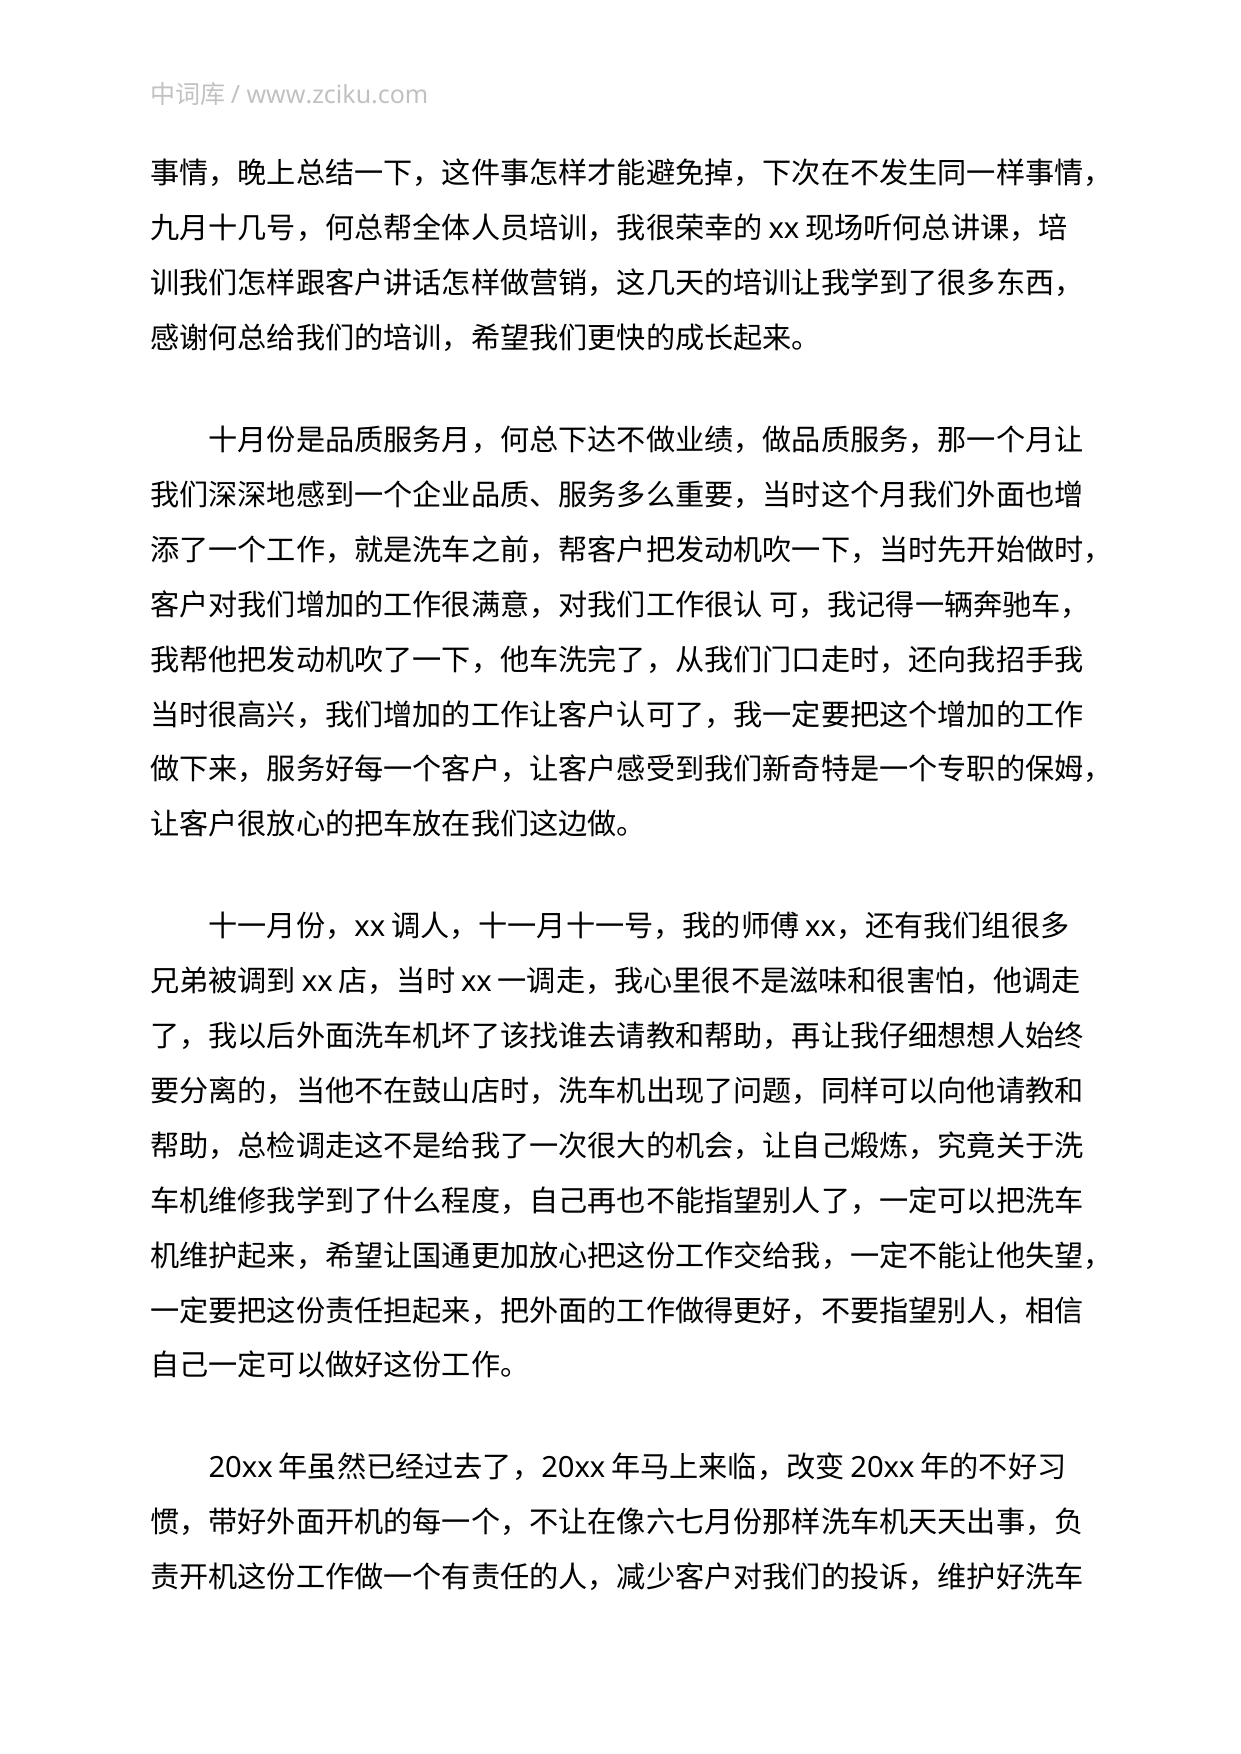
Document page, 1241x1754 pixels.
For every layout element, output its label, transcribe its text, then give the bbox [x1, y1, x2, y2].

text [150, 1444, 1090, 1596]
text 十月份是品质服务月，何总下达不做业绩，做品质服务，那一个月让我们深深地感到一个企业品质、服务多么重要，当时这个月我们外面也增添了一个工作，就是洗车之前，帮客户把发动机吹一下，当时先开始做时，客户对我们增加的工作很满意，对我们工作很认 可，我记得一辆奔驰车，我帮他把发动机吹了一下，他车洗完了，从我们门口走时，还向我招手我当时很高兴，我们增加的工作让客户认可了，我一定要把这个增加的工作做下来，服务好每一个客户，让客户感受到我们新奇特是一个专职的保姆，让客户很放心的把车放在我们这边做。 [150, 417, 1090, 843]
text 十一月份，xx调人，十一月十一号，我的师傅xx，还有我们组很多兄弟被调到xx店，当时xx一调走，我心里很不是滋味和很害怕，他调走了，我以后外面洗车机坏了该找谁去请教和帮助，再让我仔细想想人始终要分离的，当他不在鼓山店时，洗车机出现了问题，同样可以向他请教和帮助，总检调走这不是给我了一次很大的机会，让自己煅炼，究竟关于洗车机维修我学到了什么程度，自己再也不能指望别人了，一定可以把洗车机维护起来，希望让国通更加放心把这份工作交给我，一定不能让他失望，一定要把这份责任担起来，把外面的工作做得更好，不要指望别人，相信自己一定可以做好这份工作。 [150, 903, 1090, 1384]
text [150, 150, 1090, 357]
